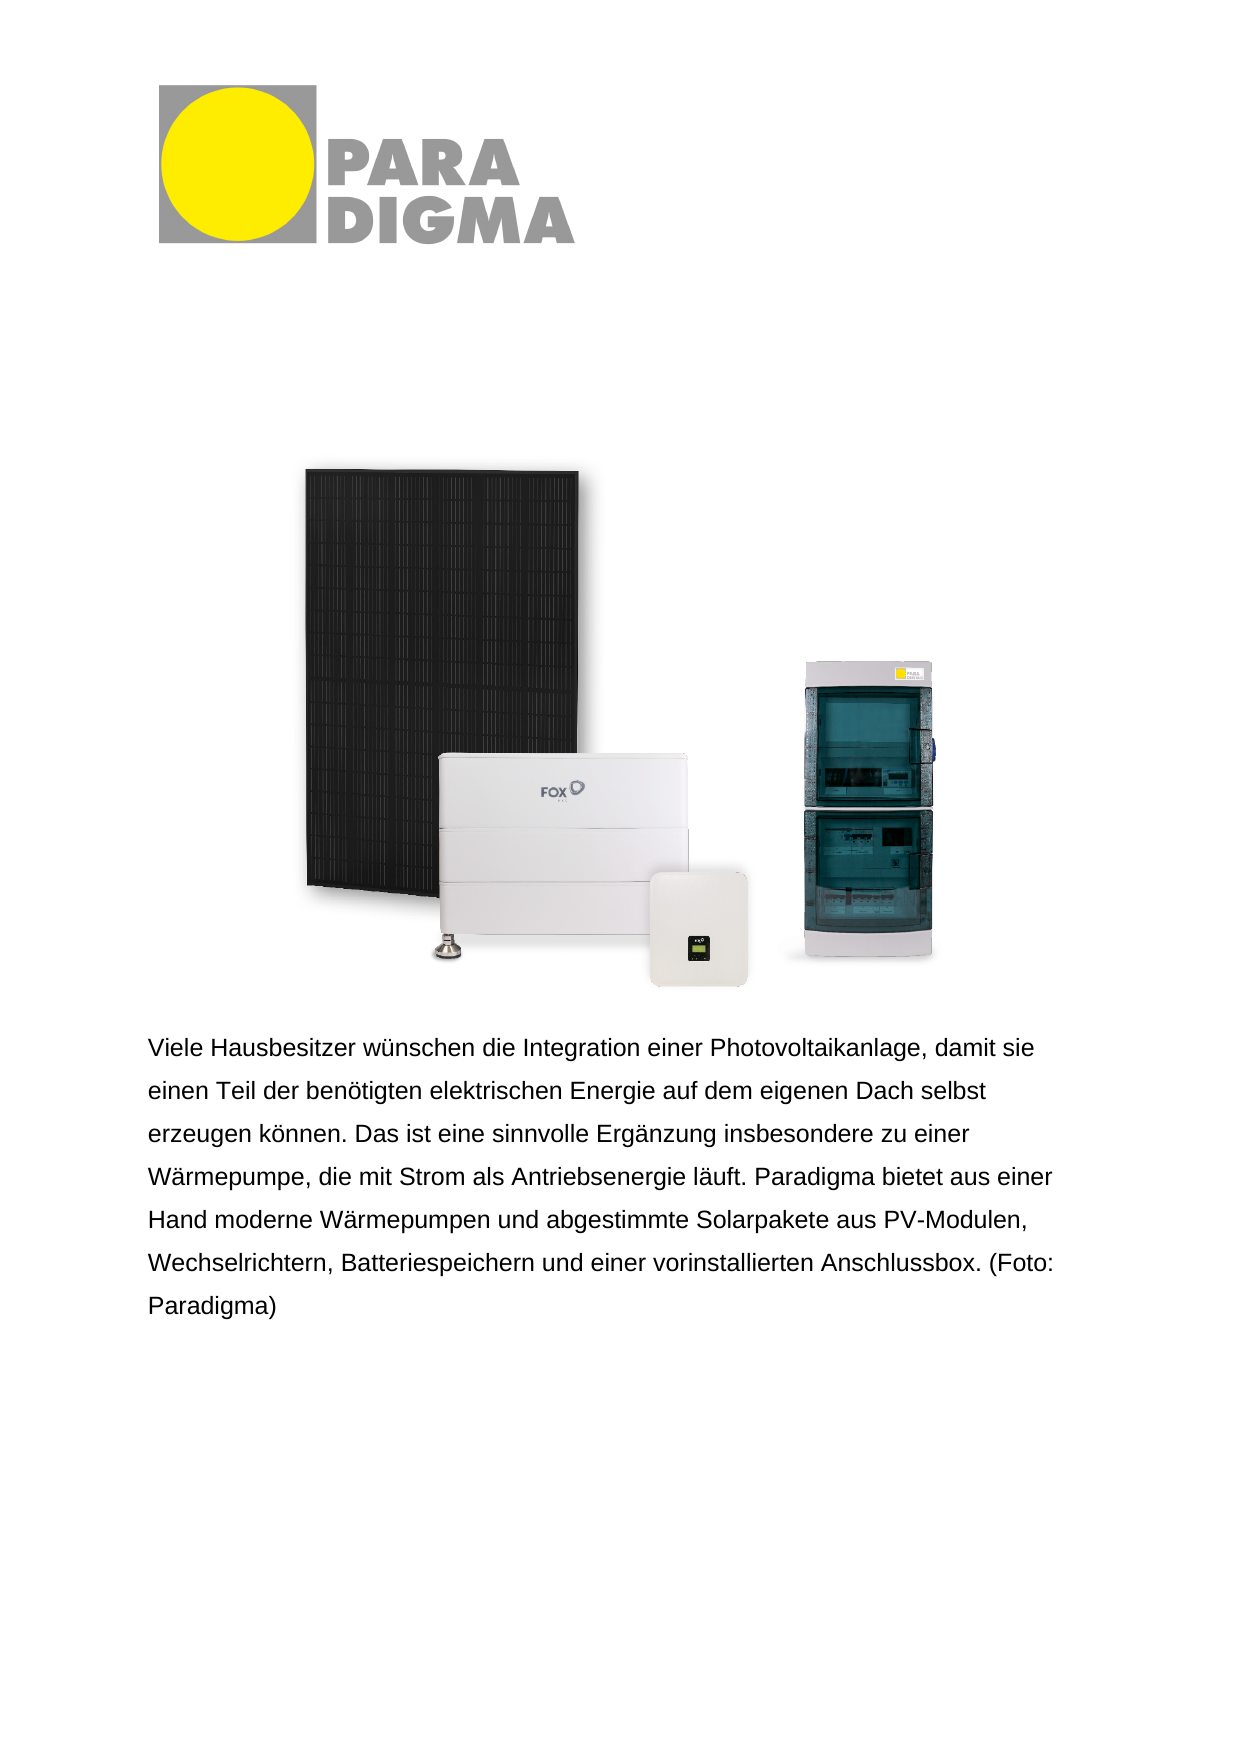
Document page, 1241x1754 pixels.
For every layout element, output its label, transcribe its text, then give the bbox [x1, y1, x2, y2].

picture [147, 413, 1090, 1019]
picture [147, 73, 587, 256]
